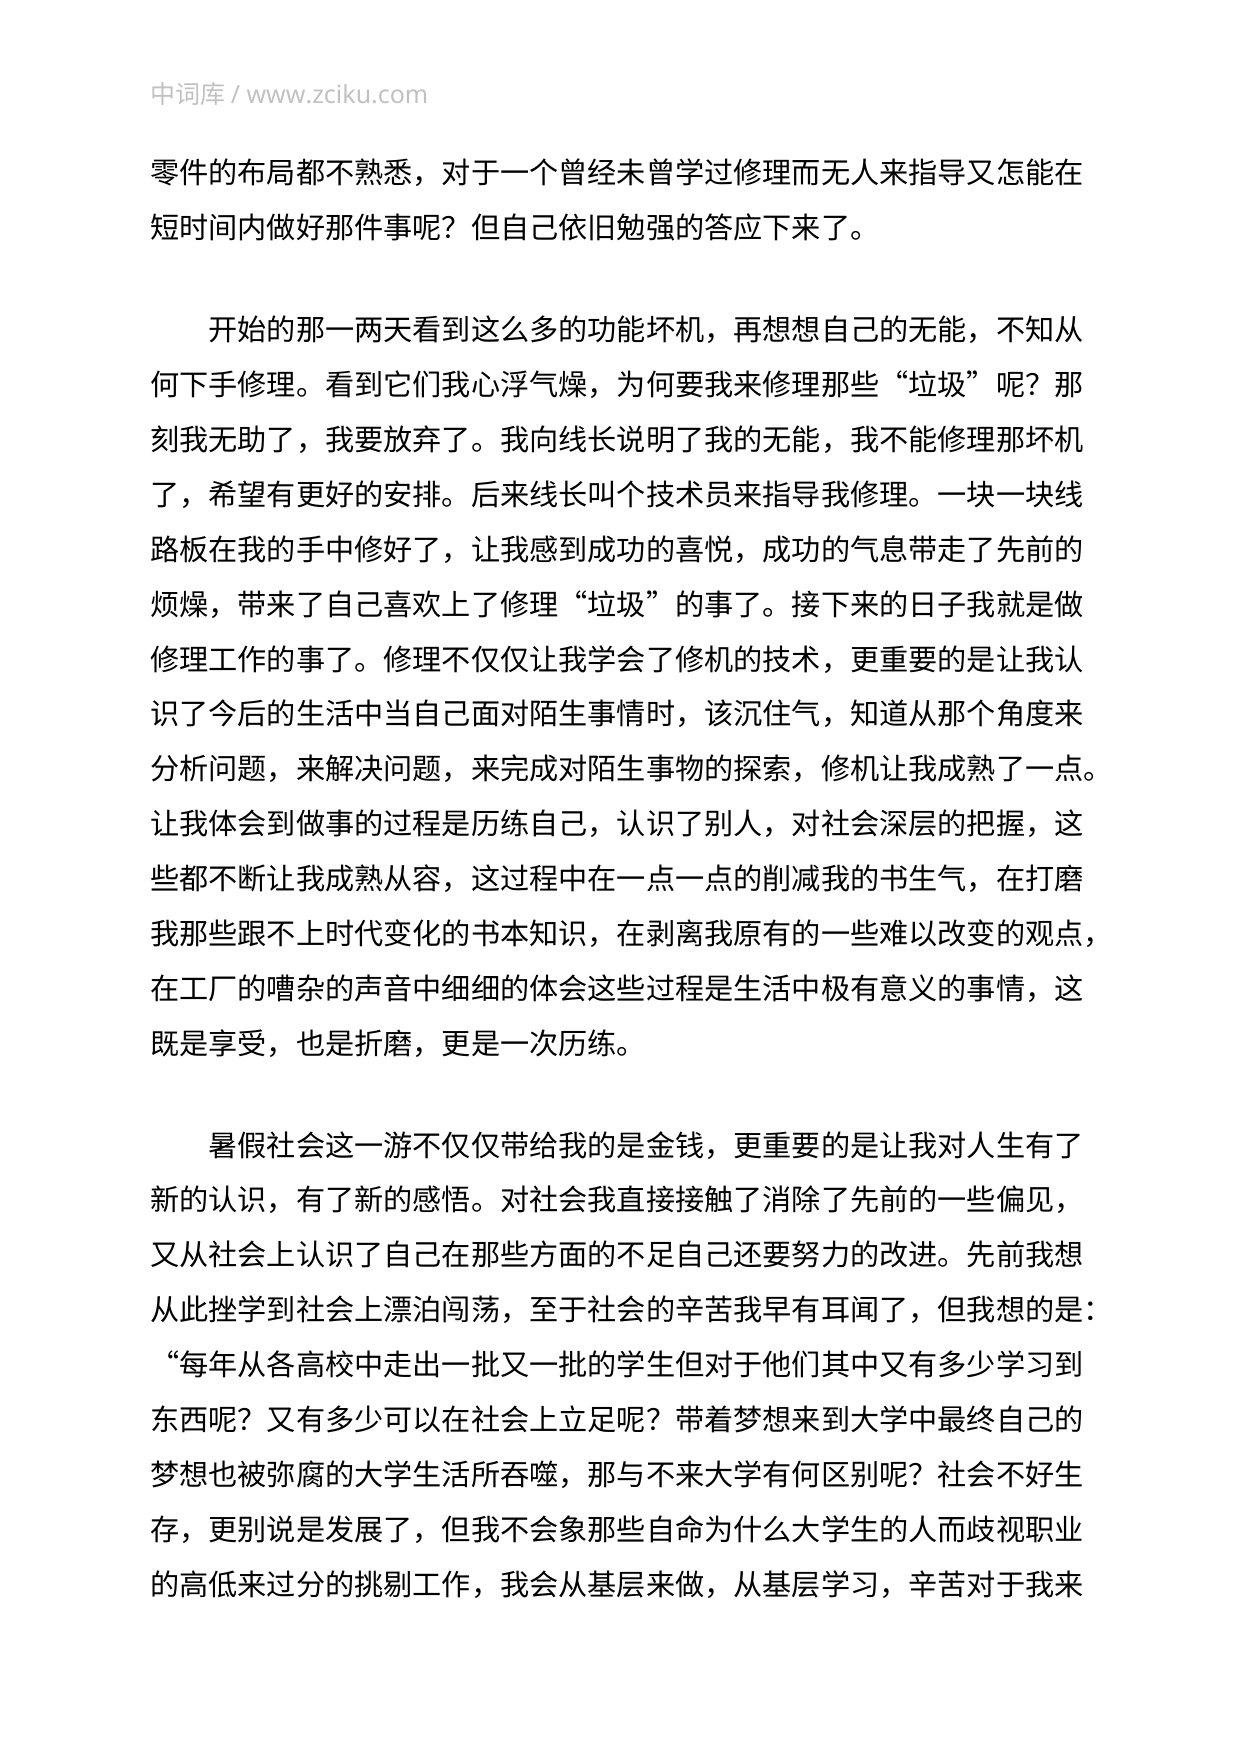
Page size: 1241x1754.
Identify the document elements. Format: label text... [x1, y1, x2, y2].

text 开始的那一两天看到这么多的功能坏机，再想想自己的无能，不知从何下手修理。看到它们我心浮气燥，为何要我来修理那些“垃圾”呢？那刻我无助了，我要放弃了。我向线长说明了我的无能，我不能修理那坏机了，希望有更好的安排。后来线长叫个技术员来指导我修理。一块一块线路板在我的手中修好了，让我感到成功的喜悦，成功的气息带走了先前的烦燥，带来了自己喜欢上了修理“垃圾”的事了。接下来的日子我就是做修理工作的事了。修理不仅仅让我学会了修机的技术，更重要的是让我认识了今后的生活中当自己面对陌生事情时，该沉住气，知道从那个角度来分析问题，来解决问题，来完成对陌生事物的探索，修机让我成熟了一点。让我体会到做事的过程是历练自己，认识了别人，对社会深层的把握，这些都不断让我成熟从容，这过程中在一点一点的削减我的书生气，在打磨我那些跟不上时代变化的书本知识，在剥离我原有的一些难以改变的观点，在工厂的嘈杂的声音中细细的体会这些过程是生活中极有意义的事情，这既是享受，也是折磨，更是一次历练。 [150, 307, 1090, 1063]
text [150, 1122, 1090, 1603]
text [150, 150, 1090, 247]
